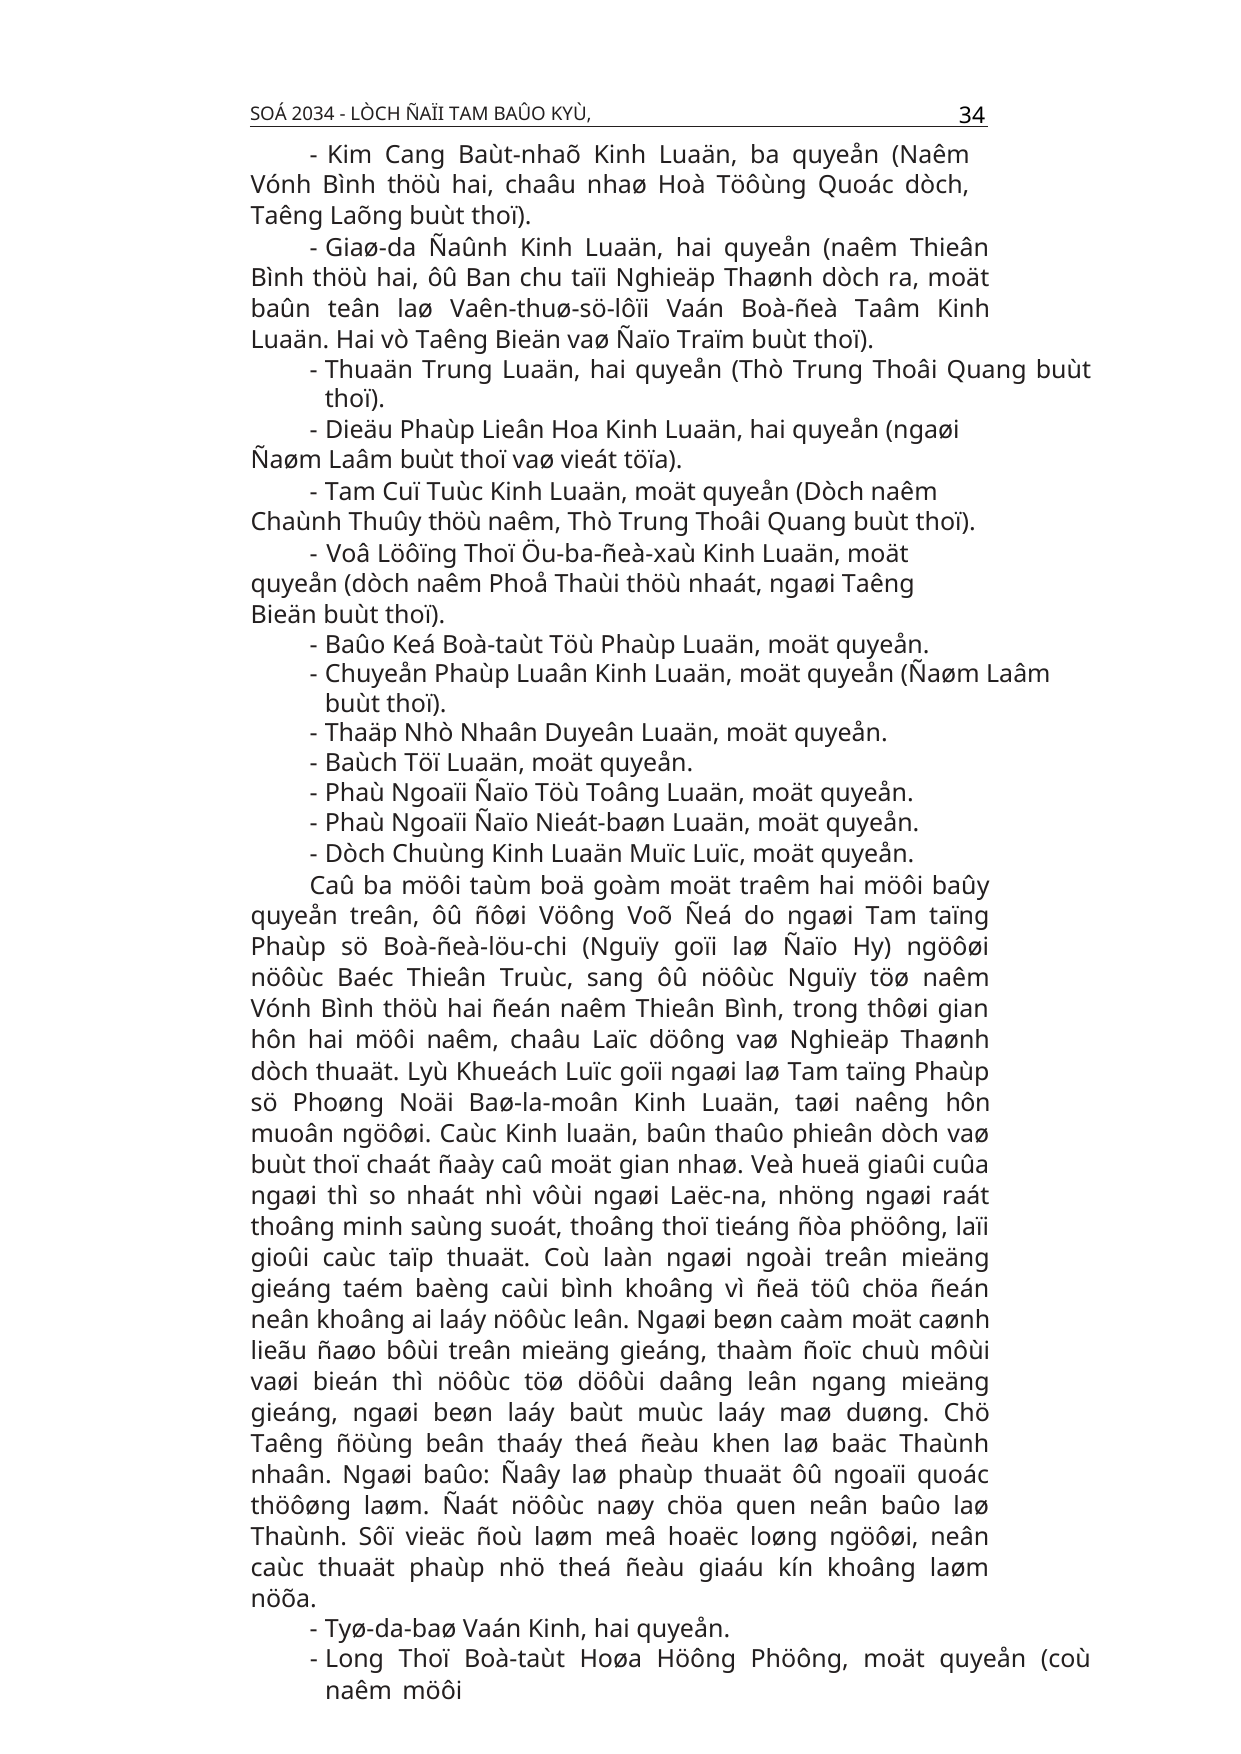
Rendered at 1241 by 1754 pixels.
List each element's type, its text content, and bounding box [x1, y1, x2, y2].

list Kim Cang Baùt-nhaõ Kinh Luaän, ba quyeån (Naêm Vónh Bình thöù hai, chaâu nhaø Hoà Töôùng Quoác dòch, Taêng Laõng buùt thoï). [250, 138, 970, 231]
list Phaù Ngoaïi Ñaïo Nieát-baøn Luaän, moät quyeån. [309, 808, 1092, 838]
list Dòch Chuùng Kinh Luaän Muïc Luïc, moät quyeån. [309, 838, 1092, 869]
list Long Thoï Boà-taùt Hoøa Höông Phöông, moät quyeån (coù naêm möôi [309, 1642, 1092, 1706]
list Thuaän Trung Luaän, hai quyeån (Thò Trung Thoâi Quang buùt thoï). [309, 356, 1092, 413]
list Phaù Ngoaïi Ñaïo Töù Toâng Luaän, moät quyeån. [309, 778, 1092, 808]
list Thaäp Nhò Nhaân Duyeân Luaän, moät quyeån. [309, 718, 1092, 748]
list Tyø-da-baø Vaán Kinh, hai quyeån. [309, 1615, 1092, 1642]
list Chuyeån Phaùp Luaân Kinh Luaän, moät quyeån (Ñaøm Laâm buùt thoï). [309, 659, 1092, 718]
list Baûo Keá Boà-taùt Töù Phaùp Luaän, moät quyeån. [309, 631, 1092, 659]
text Caû ba möôi taùm boä goàm moät traêm hai möôi baûy quyeån treân, ôû ñôøi Vöông Voõ Ñeá do ngaøi Tam taïng Phaùp sö Boà-ñeà-löu-chi (Nguïy goïi laø Ñaïo Hy) ngöôøi nöôùc Baéc Thieân Truùc, sang ôû nöôùc Nguïy töø naêm Vónh Bình thöù hai ñeán naêm Thieân Bình, trong thôøi gian hôn hai möôi naêm, chaâu Laïc döông vaø Nghieäp Thaønh dòch thuaät. Lyù Khueách Luïc goïi ngaøi laø Tam taïng Phaùp sö Phoøng Noäi Baø-la-moân Kinh Luaän, taøi naêng hôn muoân ngöôøi. Caùc Kinh luaän, baûn thaûo phieân dòch vaø buùt thoï chaát ñaày caû moät gian nhaø. Veà hueä giaûi cuûa ngaøi thì so nhaát nhì vôùi ngaøi Laëc-na, nhöng ngaøi raát thoâng minh saùng suoát, thoâng thoï tieáng ñòa phöông, laïi gioûi caùc taïp thuaät. Coù laàn ngaøi ngoài treân mieäng gieáng taém baèng caùi bình khoâng vì ñeä töû chöa ñeán neân khoâng ai laáy nöôùc leân. Ngaøi beøn caàm moät caønh lieãu ñaøo bôùi treân mieäng gieáng, thaàm ñoïc chuù môùi vaøi bieán thì nöôùc töø döôùi daâng leân ngang mieäng gieáng, ngaøi beøn laáy baùt muùc laáy maø duøng. Chö Taêng ñöùng beân thaáy theá ñeàu khen laø baäc Thaùnh nhaân. Ngaøi baûo: Ñaây laø phaùp thuaät ôû ngoaïi quoác thöôøng laøm. Ñaát nöôùc naøy chöa quen neân baûo laø Thaùnh. Sôï vieäc ñoù laøm meâ hoaëc loøng ngöôøi, neân caùc thuaät phaùp nhö theá ñeàu giaáu kín khoâng laøm nöõa. [250, 870, 990, 1615]
list Giaø-da Ñaûnh Kinh Luaän, hai quyeån (naêm Thieân Bình thöù hai, ôû Ban chu taïi Nghieäp Thaønh dòch ra, moät baûn teân laø Vaên-thuø-sö-lôïi Vaán Boà-ñeà Taâm Kinh Luaän. Hai vò Taêng Bieän vaø Ñaïo Traïm buùt thoï). [250, 231, 990, 356]
list Tam Cuï Tuùc Kinh Luaän, moät quyeån (Dòch naêm Chaùnh Thuûy thöù naêm, Thò Trung Thoâi Quang buùt thoï). [250, 476, 988, 538]
list Dieäu Phaùp Lieân Hoa Kinh Luaän, hai quyeån (ngaøi Ñaøm Laâm buùt thoï vaø vieát töïa). [250, 414, 988, 476]
list Baùch Töï Luaän, moät quyeån. [309, 748, 1092, 778]
list Voâ Löôïng Thoï Öu-ba-ñeà-xaù Kinh Luaän, moät quyeån (dòch naêm Phoå Thaùi thöù nhaát, ngaøi Taêng Bieän buùt thoï). [250, 538, 976, 631]
